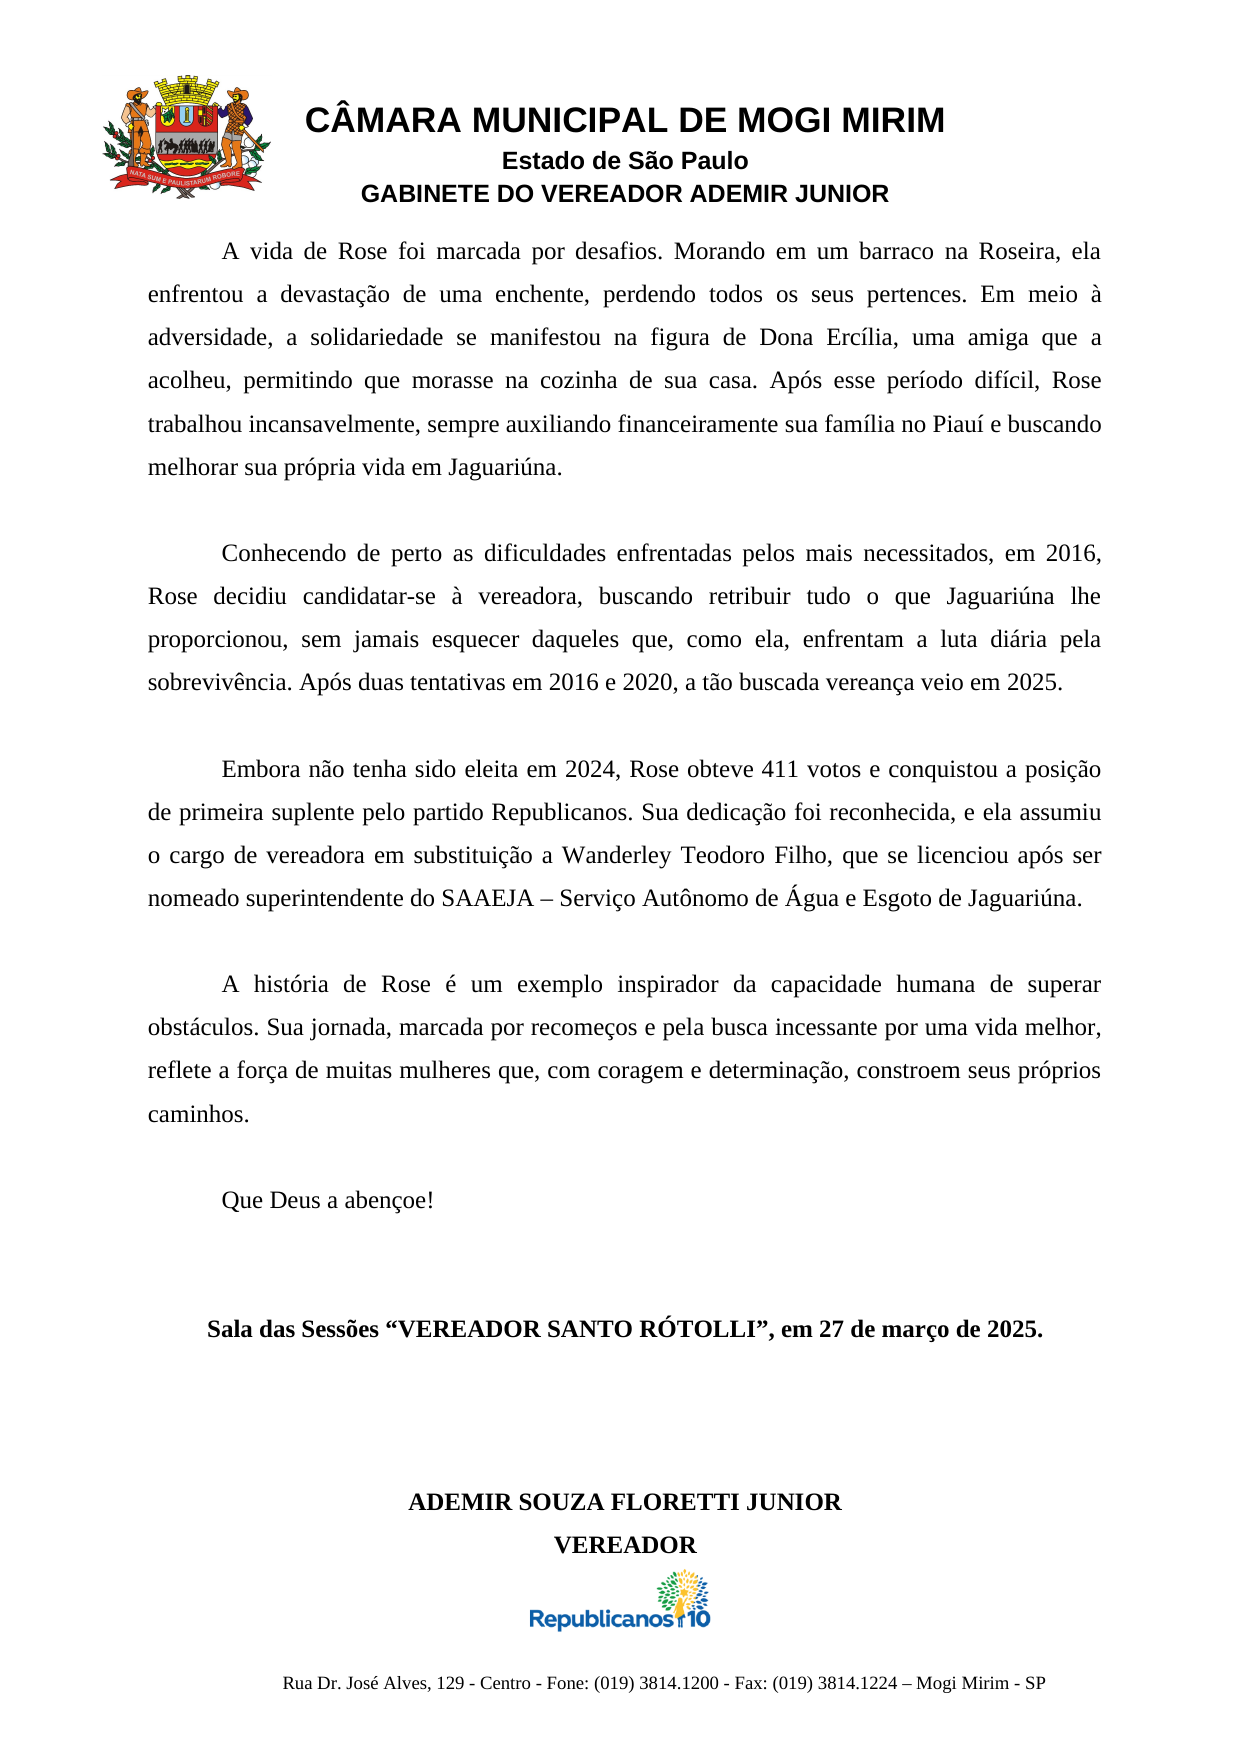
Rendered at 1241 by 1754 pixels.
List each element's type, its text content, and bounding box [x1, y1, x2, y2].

text A vida de Rose foi marcada por desafios. Morando em um barraco na Roseira, ela enfrentou a devastação de uma enchente, perdendo todos os seus pertences. Em meio à adversidade, a solidariedade se manifestou na figura de Dona Ercília, uma amiga que a acolheu, permitindo que morasse na cozinha de sua casa. Após esse período difícil, Rose trabalhou incansavelmente, sempre auxiliando financeiramente sua família no Piauí e buscando melhorar sua própria vida em Jaguariúna. [148, 236, 1103, 481]
text A história de Rose é um exemplo inspirador da capacidade humana de superar obstáculos. Sua jornada, marcada por recomeços e pela busca incessante por uma vida melhor, reflete a força de muitas mulheres que, com coragem e determinação, constroem seus próprios caminhos. [148, 969, 1103, 1127]
text VEREADOR [148, 1530, 1103, 1559]
picture [529, 1564, 711, 1644]
text Embora não tenha sido eleita em 2024, Rose obteve 411 votos e conquistou a posição de primeira suplente pelo partido Republicanos. Sua dedicação foi reconhecida, e ela assumiu o cargo de vereadora em substituição a Wanderley Teodoro Filho, que se licenciou após ser nomeado superintendente do SAAEJA – Serviço Autônomo de Água e Esgoto de Jaguariúna. [148, 754, 1103, 912]
text ADEMIR SOUZA FLORETTI JUNIOR [148, 1487, 1103, 1516]
picture [101, 75, 272, 199]
text Conhecendo de perto as dificuldades enfrentadas pelos mais necessitados, em 2016, Rose decidiu candidatar-se à vereadora, buscando retribuir tudo o que Jaguariúna lhe proporcionou, sem jamais esquecer daqueles que, como ela, enfrentam a luta diária pela sobrevivência. Após duas tentativas em 2016 e 2020, a tão buscada vereança veio em 2025. [148, 538, 1103, 696]
text Que Deus a abençoe! [148, 1185, 1103, 1214]
text Sala das Sessões “VEREADOR SANTO RÓTOLLI”, em 27 de março de 2025. [148, 1314, 1103, 1343]
